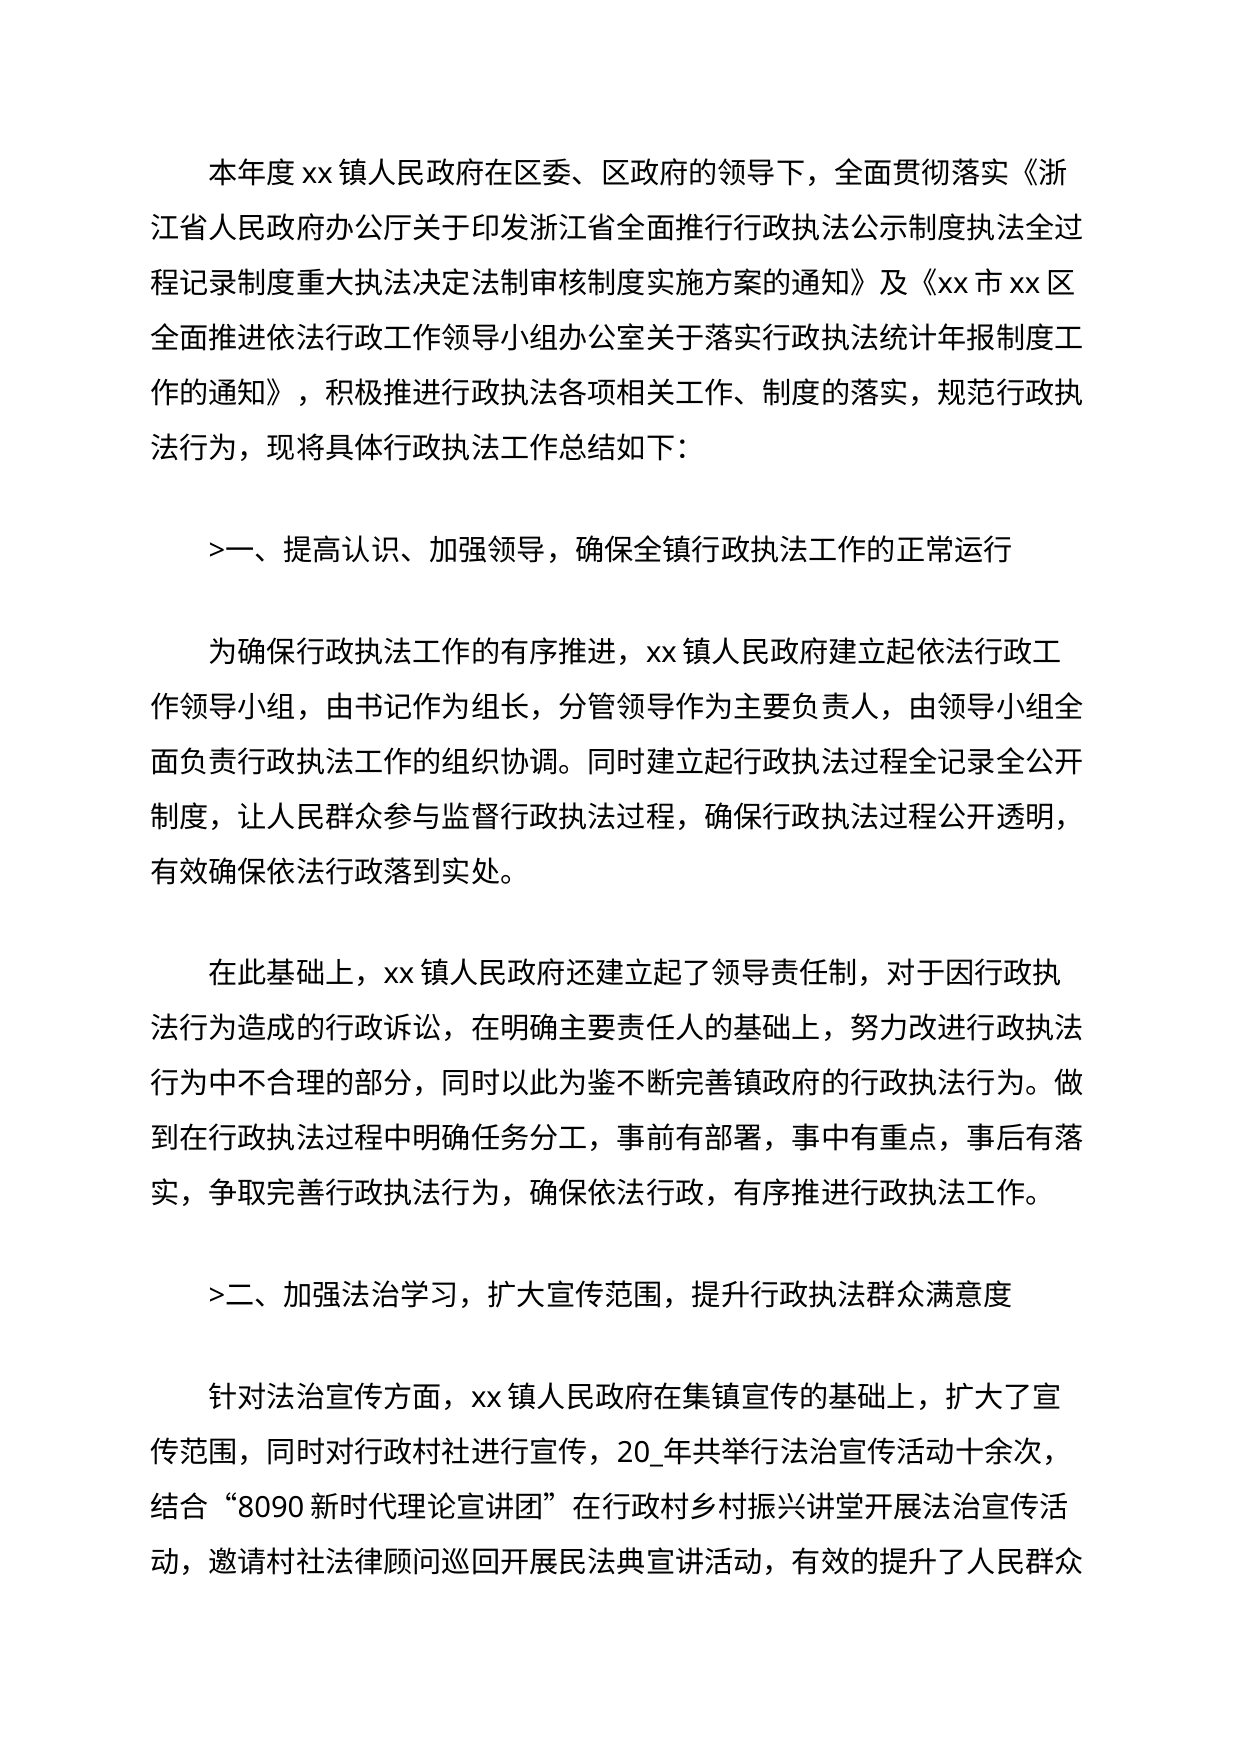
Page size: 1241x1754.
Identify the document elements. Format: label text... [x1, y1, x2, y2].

text 为确保行政执法工作的有序推进，xx镇人民政府建立起依法行政工作领导小组，由书记作为组长，分管领导作为主要负责人，由领导小组全面负责行政执法工作的组织协调。同时建立起行政执法过程全记录全公开制度，让人民群众参与监督行政执法过程，确保行政执法过程公开透明，有效确保依法行政落到实处。 [150, 628, 1090, 890]
text 在此基础上，xx镇人民政府还建立起了领导责任制，对于因行政执法行为造成的行政诉讼，在明确主要责任人的基础上，努力改进行政执法行为中不合理的部分，同时以此为鉴不断完善镇政府的行政执法行为。做到在行政执法过程中明确任务分工，事前有部署，事中有重点，事后有落实，争取完善行政执法行为，确保依法行政，有序推进行政执法工作。 [150, 950, 1090, 1212]
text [150, 1373, 1090, 1581]
text >二、加强法治学习，扩大宣传范围，提升行政执法群众满意度 [150, 1271, 1090, 1314]
text >一、提高认识、加强领导，确保全镇行政执法工作的正常运行 [150, 526, 1090, 569]
text 本年度xx镇人民政府在区委、区政府的领导下，全面贯彻落实《浙江省人民政府办公厅关于印发浙江省全面推行行政执法公示制度执法全过程记录制度重大执法决定法制审核制度实施方案的通知》及《xx市xx区全面推进依法行政工作领导小组办公室关于落实行政执法统计年报制度工作的通知》，积极推进行政执法各项相关工作、制度的落实，规范行政执法行为，现将具体行政执法工作总结如下： [150, 150, 1090, 467]
